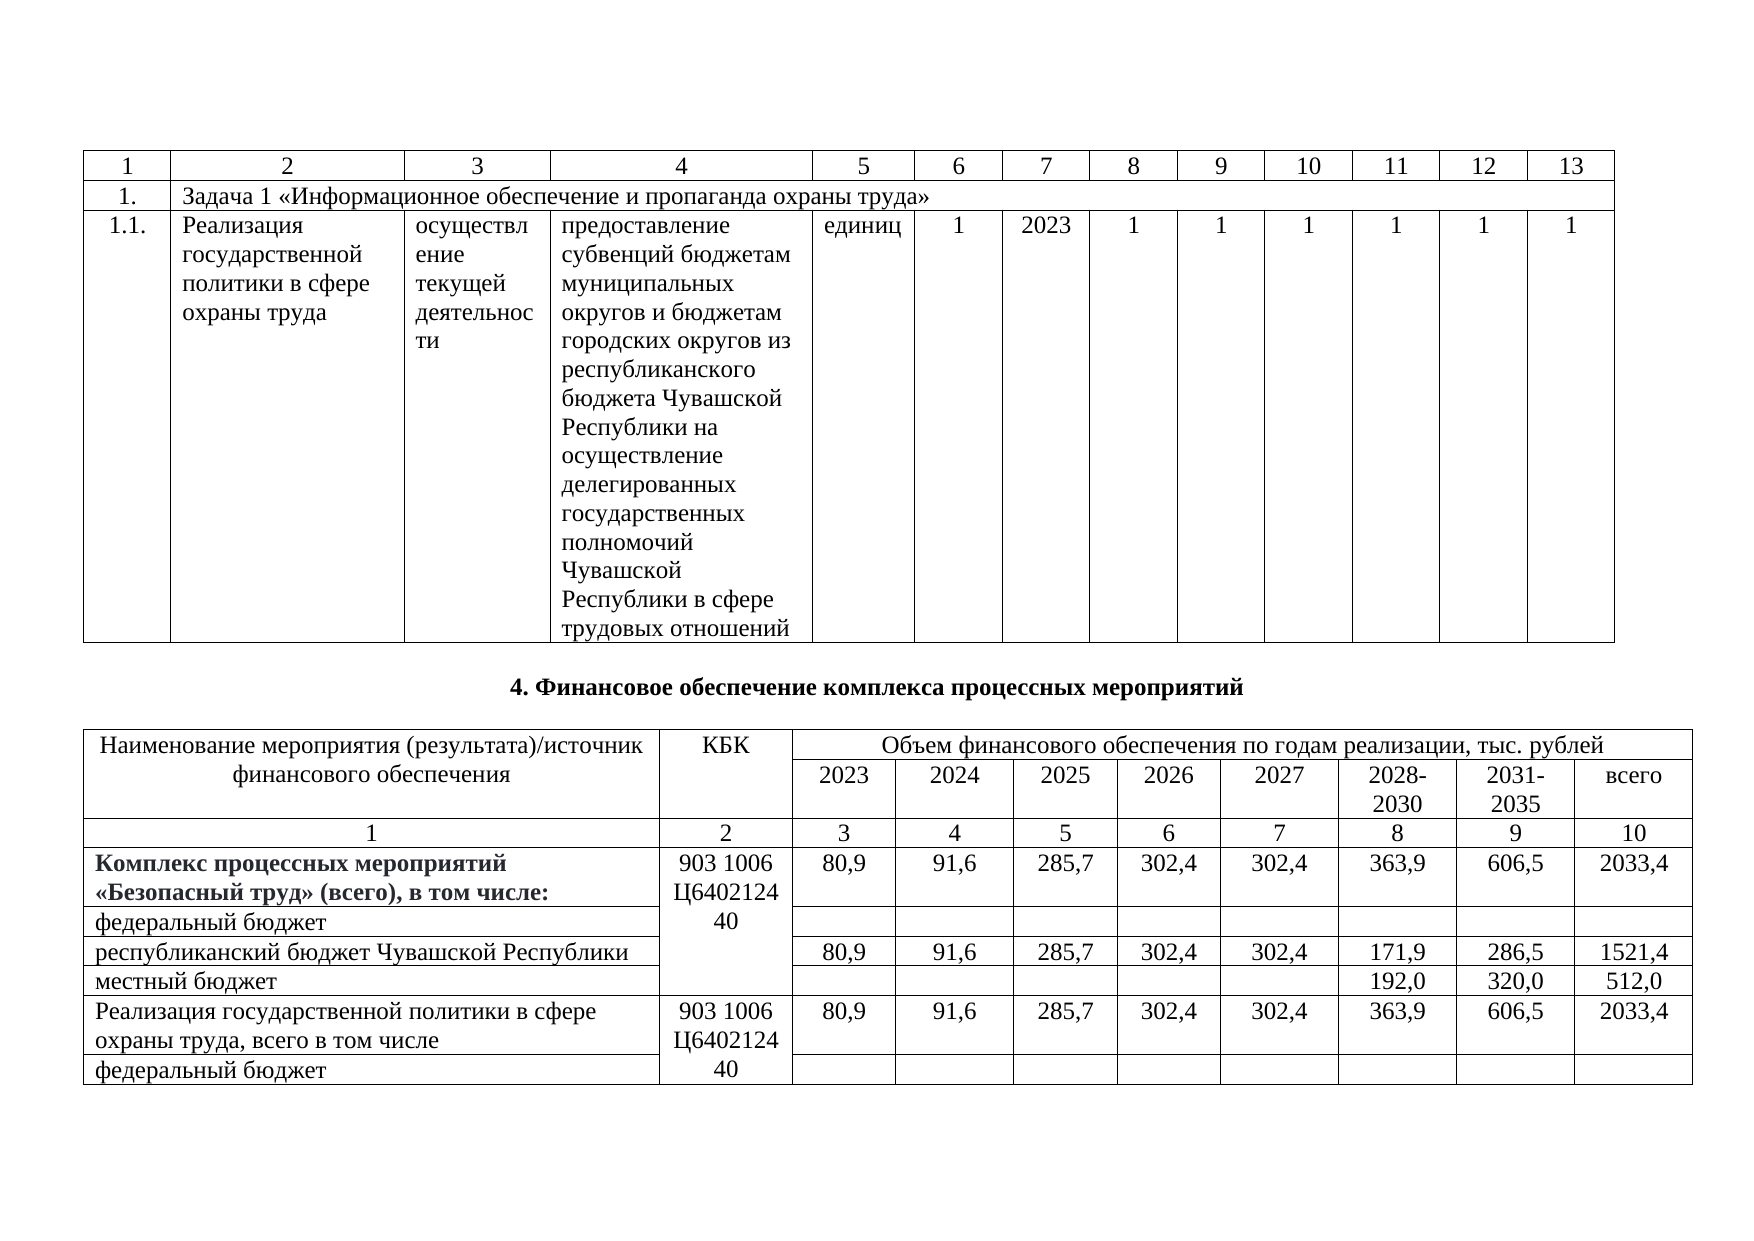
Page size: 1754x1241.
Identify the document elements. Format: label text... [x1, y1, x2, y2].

table_cell 8 [1090, 151, 1177, 180]
table_cell 11 [1353, 151, 1439, 180]
table_cell [1014, 907, 1117, 936]
table_cell [896, 966, 1013, 995]
table_cell 2 [660, 819, 792, 847]
table_cell 903 1006 Ц640212440 [660, 848, 792, 995]
table_cell 302,4 [1221, 937, 1338, 965]
table_cell 1 [1528, 211, 1614, 642]
table_cell 5 [813, 151, 914, 180]
table_cell 1 [1265, 211, 1352, 642]
table_cell 2033,4 [1575, 848, 1692, 906]
table_cell Реализация государственной политики в сфере охраны труда, всего в том числе [84, 996, 659, 1054]
table_cell [1118, 907, 1220, 936]
table_cell Задача 1 «Информационное обеспечение и пропаганда охраны труда» [171, 181, 1614, 209]
table_header Объем финансового обеспечения по годам реализации, тыс. рублей [793, 730, 1692, 759]
table_header КБК [660, 730, 792, 817]
table_cell 10 [1265, 151, 1352, 180]
table_cell 1 [84, 819, 659, 847]
table_cell 606,5 [1457, 996, 1574, 1054]
table_cell 2031-2035 [1457, 760, 1574, 817]
table_cell 192,0 [1339, 966, 1456, 995]
table_cell предоставление субвенций бюджетам муниципальных округов и бюджетам городских округов из республиканского бюджета Чувашской Республики на осуществление делегированных государственных полномочий Чувашской Республики в сфере трудовых отношений [551, 211, 812, 642]
table_cell 80,9 [793, 996, 895, 1054]
table_cell 171,9 [1339, 937, 1456, 965]
table_cell 1 [915, 211, 1002, 642]
table_cell 285,7 [1014, 848, 1117, 906]
table_cell 302,4 [1118, 996, 1220, 1054]
table_cell республиканский бюджет Чувашской Республики [84, 937, 659, 965]
subtitle 4. Финансовое обеспечение комплекса процессных мероприятий [83, 672, 1671, 700]
table_cell [1457, 907, 1574, 936]
table_cell 363,9 [1339, 848, 1456, 906]
table_cell [1457, 1055, 1574, 1083]
table_cell 2033,4 [1575, 996, 1692, 1054]
table_cell [1118, 1055, 1220, 1083]
table_cell [1221, 907, 1338, 936]
table_cell [1575, 907, 1692, 936]
table_cell федеральный бюджет [84, 1055, 659, 1083]
table_cell 2026 [1118, 760, 1220, 817]
table_cell 302,4 [1221, 996, 1338, 1054]
table_cell 4 [551, 151, 812, 180]
table_cell [1014, 1055, 1117, 1083]
table_cell 512,0 [1575, 966, 1692, 995]
table_cell 1 [1353, 211, 1439, 642]
table_cell [1339, 907, 1456, 936]
table_cell 3 [405, 151, 550, 180]
table_cell 2027 [1221, 760, 1338, 817]
table_cell всего [1575, 760, 1692, 817]
table_cell Комплекс процессных мероприятий «Безопасный труд» (всего), в том числе: [84, 848, 659, 906]
table_cell [1221, 1055, 1338, 1083]
table_cell 2 [171, 151, 404, 180]
table_cell федеральный бюджет [84, 907, 659, 936]
table_cell 91,6 [896, 996, 1013, 1054]
table_cell местный бюджет [84, 966, 659, 995]
table_cell 6 [915, 151, 1002, 180]
table_cell 302,4 [1118, 848, 1220, 906]
table_cell [1221, 966, 1338, 995]
table_cell 7 [1221, 819, 1338, 847]
table_cell 91,6 [896, 848, 1013, 906]
table_cell 5 [1014, 819, 1117, 847]
table_cell 286,5 [1457, 937, 1574, 965]
table_cell [896, 907, 1013, 936]
table_cell 285,7 [1014, 996, 1117, 1054]
table_cell 1521,4 [1575, 937, 1692, 965]
table_cell 80,9 [793, 937, 895, 965]
table_cell 9 [1457, 819, 1574, 847]
table_cell 320,0 [1457, 966, 1574, 995]
table_cell единиц [813, 211, 914, 642]
table_cell 1. [84, 181, 170, 209]
table_cell [793, 907, 895, 936]
table_cell [1339, 1055, 1456, 1083]
table_cell 2023 [793, 760, 895, 817]
table_cell 302,4 [1118, 937, 1220, 965]
table_cell 2023 [1003, 211, 1089, 642]
table_cell 903 1006 Ц640212440 121, 129, 244 [660, 996, 792, 1083]
table_cell [1575, 1055, 1692, 1083]
table_cell 9 [1178, 151, 1264, 180]
table_cell 3 [793, 819, 895, 847]
table_cell 363,9 [1339, 996, 1456, 1054]
table_cell осуществление текущей деятельности [405, 211, 550, 642]
table_cell 285,7 [1014, 937, 1117, 965]
table_cell 1.1. [84, 211, 170, 642]
table_cell 10 [1575, 819, 1692, 847]
table_header Наименование мероприятия (результата)/источник финансового обеспечения [84, 730, 659, 817]
table_cell Реализация государственной политики в сфере охраны труда [171, 211, 404, 642]
table_cell 302,4 [1221, 848, 1338, 906]
table_cell 80,9 [793, 848, 895, 906]
table_cell 1 [84, 151, 170, 180]
table_cell 4 [896, 819, 1013, 847]
table_cell 12 [1440, 151, 1527, 180]
table_cell [896, 1055, 1013, 1083]
table_cell 6 [1118, 819, 1220, 847]
table_cell 606,5 [1457, 848, 1574, 906]
table_cell 2024 [896, 760, 1013, 817]
table_cell 2028-2030 [1339, 760, 1456, 817]
table_cell 2025 [1014, 760, 1117, 817]
table_cell [793, 1055, 895, 1083]
table_cell 13 [1528, 151, 1614, 180]
table_cell 1 [1178, 211, 1264, 642]
table_cell [1014, 966, 1117, 995]
table_cell 8 [1339, 819, 1456, 847]
table_cell [1118, 966, 1220, 995]
table_cell 7 [1003, 151, 1089, 180]
table_cell 1 [1090, 211, 1177, 642]
table_cell 91,6 [896, 937, 1013, 965]
table_cell [793, 966, 895, 995]
table_cell 1 [1440, 211, 1527, 642]
